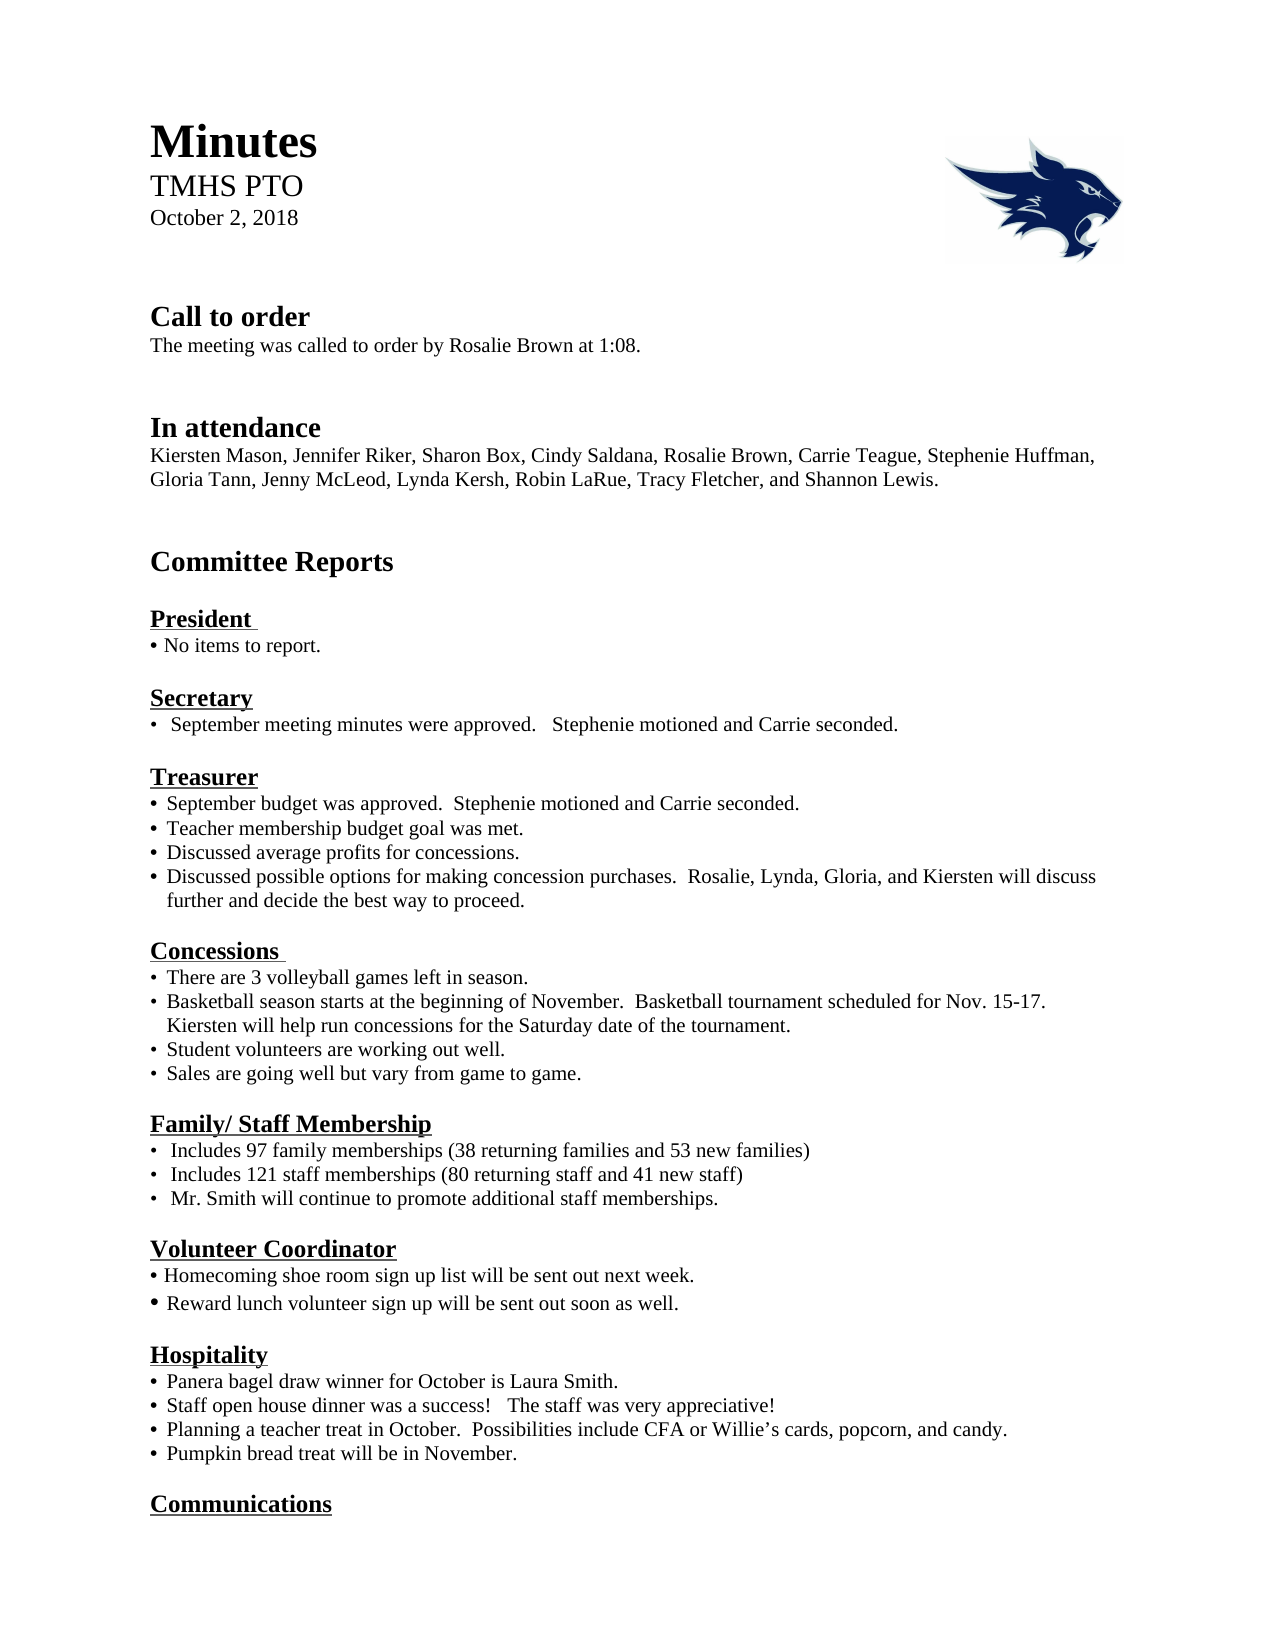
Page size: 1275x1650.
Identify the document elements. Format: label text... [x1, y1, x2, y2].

list Sales are going well but vary from game to game. [150, 1061, 1125, 1085]
text Concessions [150, 936, 1125, 965]
list Reward lunch volunteer sign up will be sent out soon as well. [150, 1287, 1125, 1316]
list Staff open house dinner was a success! The staff was very appreciative! [150, 1393, 1125, 1417]
subtitle In attendance [150, 410, 1125, 443]
text TMHS PTO [150, 168, 945, 203]
title Minutes [150, 112, 1125, 168]
text The meeting was called to order by Rosalie Brown at 1:08. [150, 333, 1125, 357]
subtitle Committee Reports [150, 544, 1125, 578]
text Communications [150, 1489, 1125, 1518]
text Treasurer [150, 762, 1125, 791]
text Secretary [150, 683, 1125, 712]
list Includes 97 family memberships (38 returning families and 53 new families) [150, 1138, 1125, 1162]
list No items to report. [150, 633, 1125, 657]
text Hospitality [150, 1340, 1125, 1368]
list Panera bagel draw winner for October is Laura Smith. [150, 1368, 1125, 1393]
list Basketball season starts at the beginning of November. Basketball tournament scheduled for Nov. 15-17. Kiersten will help run concessions for the Saturday date of the tournament. [150, 989, 1125, 1037]
list September budget was approved. Stephenie motioned and Carrie seconded. [150, 791, 1125, 815]
list Student volunteers are working out well. [150, 1037, 1125, 1061]
picture [945, 136, 1124, 263]
list Discussed possible options for making concession purchases. Rosalie, Lynda, Gloria, and Kiersten will discuss further and decide the best way to proceed. [150, 864, 1125, 912]
list Mr. Smith will continue to promote additional staff memberships. [150, 1186, 1125, 1210]
subtitle Call to order [150, 299, 1125, 333]
text Volunteer Coordinator [150, 1234, 1125, 1263]
list Discussed average profits for concessions. [150, 839, 1125, 864]
text Kiersten Mason, Jennifer Riker, Sharon Box, Cindy Saldana, Rosalie Brown, Carrie Teague, Stephenie Huffman, Gloria Tann, Jenny McLeod, Lynda Kersh, Robin LaRue, Tracy Fletcher, and Shannon Lewis. [150, 443, 1125, 491]
text President [150, 604, 1125, 633]
subtitle October 2, 2018 [150, 203, 945, 230]
list September meeting minutes were approved. Stephenie motioned and Carrie seconded. [150, 712, 1125, 736]
list Teacher membership budget goal was met. [150, 815, 1125, 839]
text Family/ Staff Membership [150, 1109, 1125, 1138]
list Planning a teacher treat in October. Possibilities include CFA or Willie’s cards, popcorn, and candy. [150, 1417, 1125, 1441]
list Includes 121 staff memberships (80 returning staff and 41 new staff) [150, 1162, 1125, 1186]
list Pumpkin bread treat will be in November. [150, 1441, 1125, 1465]
list Homecoming shoe room sign up list will be sent out next week. [150, 1263, 1125, 1287]
list There are 3 volleyball games left in season. [150, 965, 1125, 989]
